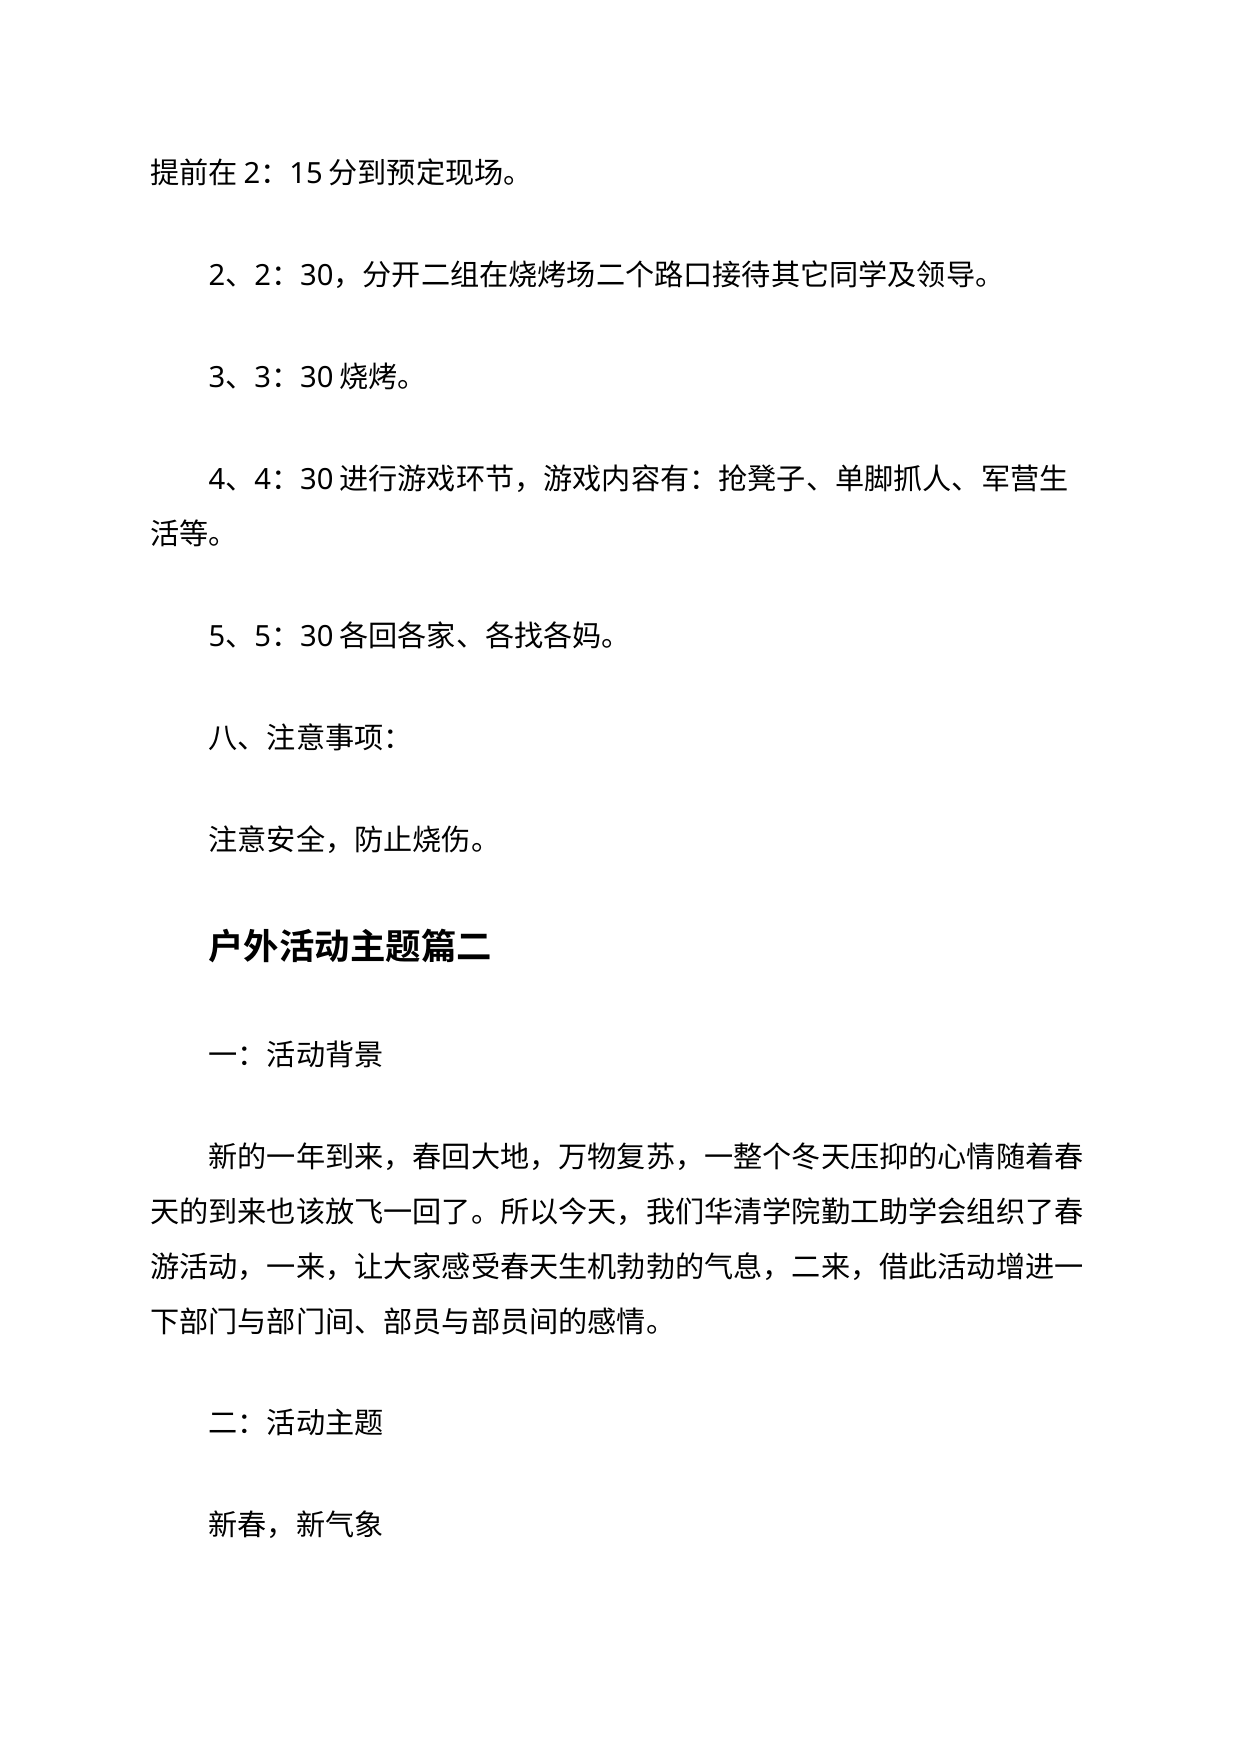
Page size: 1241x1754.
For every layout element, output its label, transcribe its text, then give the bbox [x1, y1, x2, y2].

text 4、4：30进行游戏环节，游戏内容有：抢凳子、单脚抓人、军营生活等。 [150, 456, 1090, 553]
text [150, 150, 1090, 192]
text 一：活动背景 [150, 1032, 1090, 1074]
text 2、2：30，分开二组在烧烤场二个路口接待其它同学及领导。 [150, 252, 1090, 294]
text 5、5：30各回各家、各找各妈。 [150, 613, 1090, 655]
text 新春，新气象 [150, 1502, 1090, 1544]
text 八、注意事项： [150, 715, 1090, 757]
text 注意安全，防止烧伤。 [150, 816, 1090, 859]
text 新的一年到来，春回大地，万物复苏，一整个冬天压抑的心情随着春天的到来也该放飞一回了。所以今天，我们华清学院勤工助学会组织了春游活动，一来，让大家感受春天生机勃勃的气息，二来，借此活动增进一下部门与部门间、部员与部员间的感情。 [150, 1133, 1090, 1340]
text 二：活动主题 [150, 1400, 1090, 1442]
text 3、3：30烧烤。 [150, 354, 1090, 396]
text 户外活动主题篇二 [150, 918, 1090, 969]
